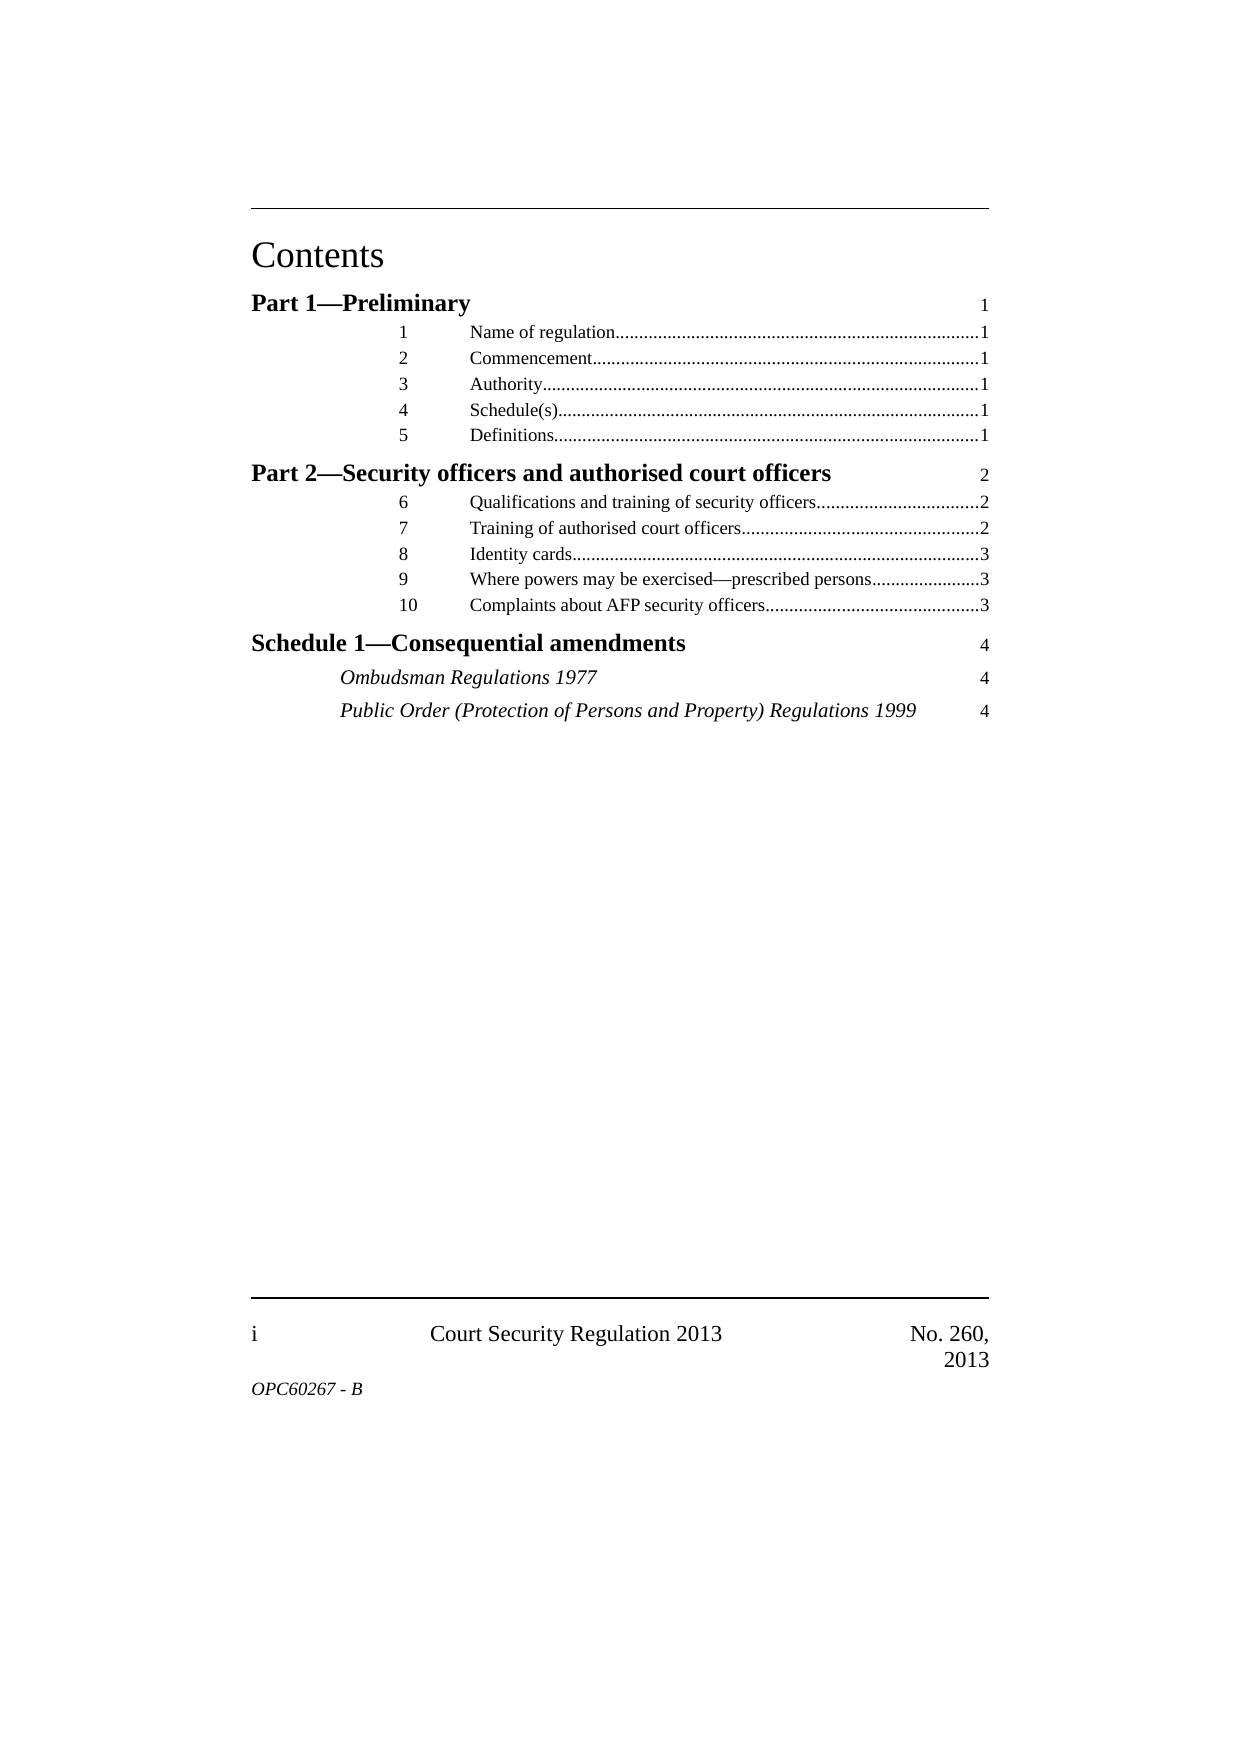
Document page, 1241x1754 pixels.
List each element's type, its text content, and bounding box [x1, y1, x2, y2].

text 9 Where powers may be exercised—prescribed persons 3 [399, 568, 930, 590]
text 7 Training of authorised court officers 2 [399, 517, 930, 538]
text 6 Qualifications and training of security officers 2 [399, 491, 930, 513]
text 1 Name of regulation 1 [399, 321, 930, 343]
text 2 Commencement 1 [399, 347, 930, 368]
text 10 Complaints about AFP security officers 3 [399, 594, 930, 616]
text 8 Identity cards 3 [399, 543, 930, 564]
text 4 Schedule(s) 1 [399, 398, 930, 420]
text Part 2—Security officers and authorised court officers 2 [251, 458, 930, 487]
text Part 1—Preliminary 1 [251, 288, 930, 317]
text 5 Definitions 1 [399, 424, 930, 446]
text 3 Authority 1 [399, 373, 930, 394]
text Public Order (Protection of Persons and Property) Regulations 1999 4 [340, 698, 930, 722]
text Schedule 1—Consequential amendments 4 [251, 628, 930, 657]
text Ombudsman Regulations 1977 4 [340, 665, 930, 689]
text Contents [251, 233, 989, 276]
